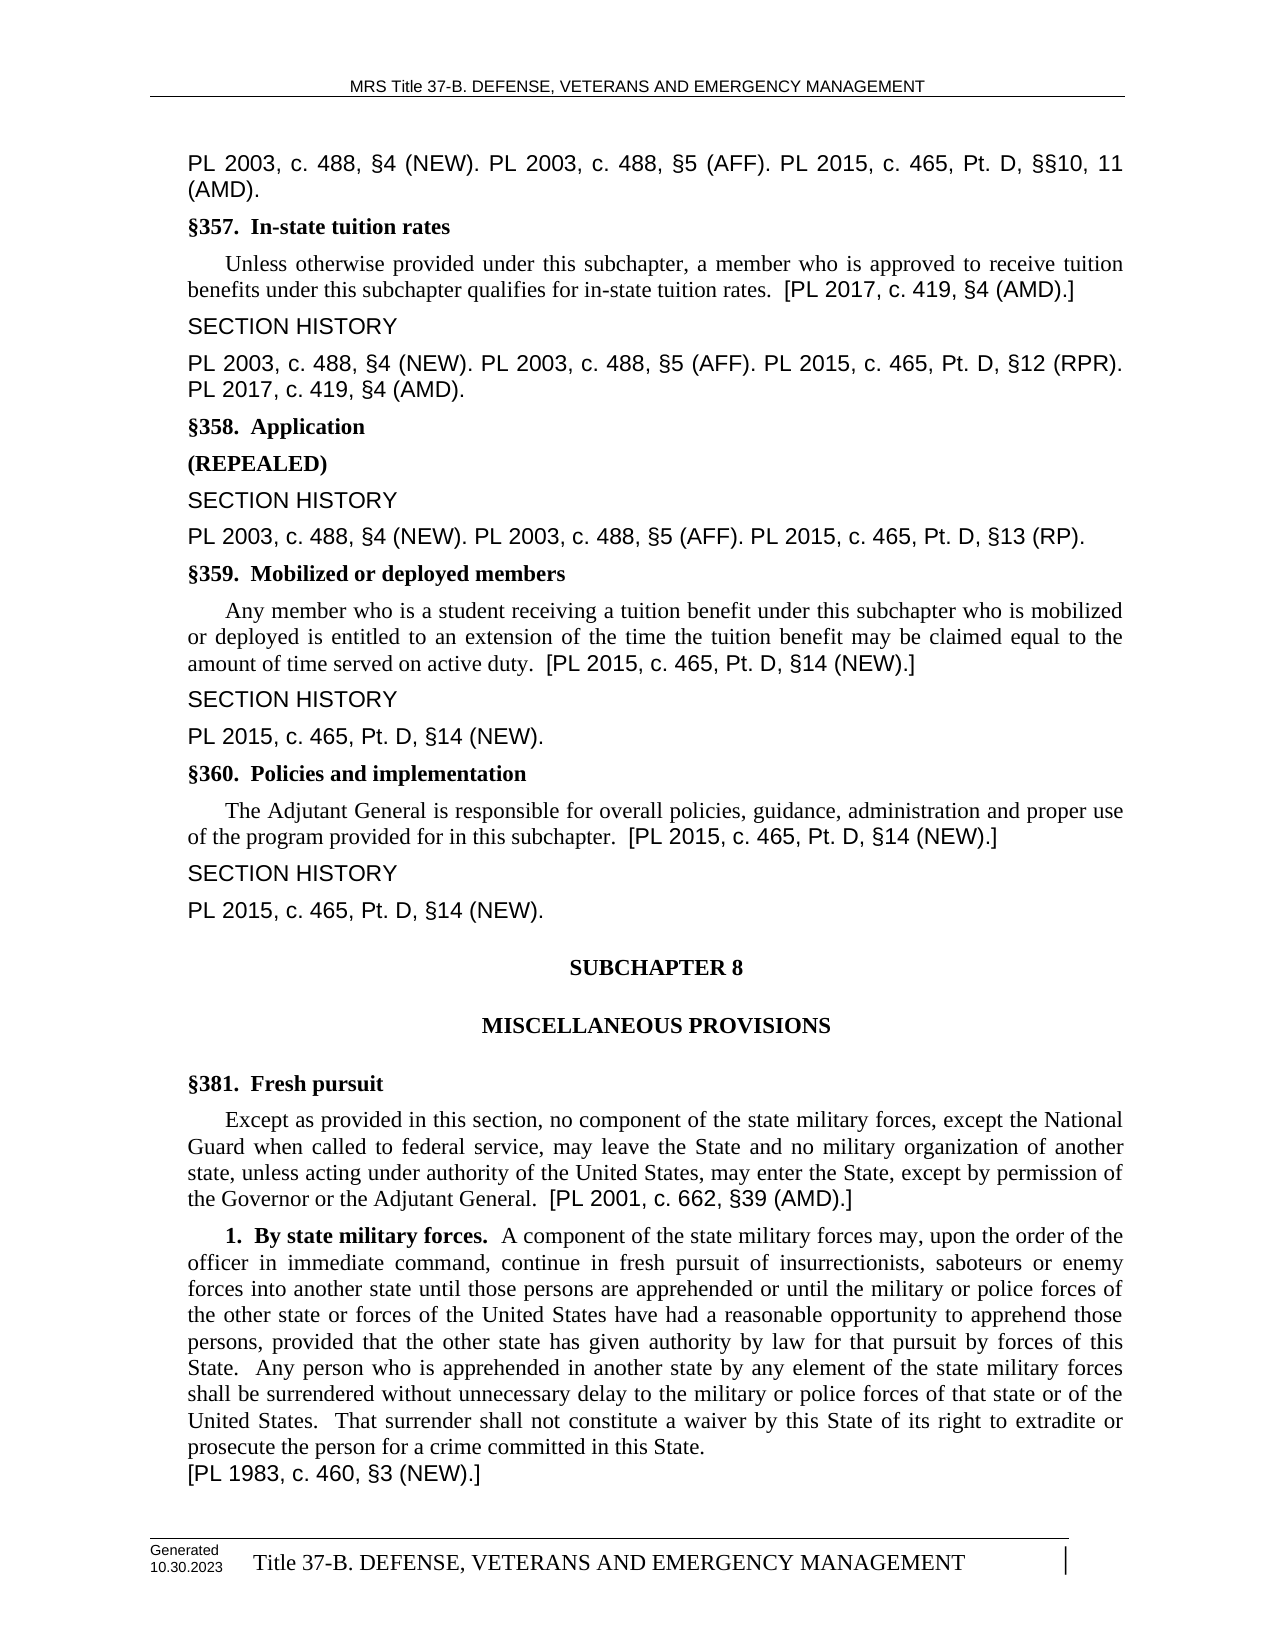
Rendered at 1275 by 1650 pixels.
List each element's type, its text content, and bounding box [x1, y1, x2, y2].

text §357. In-state tuition rates [187, 213, 1125, 239]
text PL 2003, c. 488, §4 (NEW). PL 2003, c. 488, §5 (AFF). PL 2015, c. 465, Pt. D, §12 (RPR). PL 2017, c. 419, §4 (AMD). [187, 350, 1125, 403]
text §360. Policies and implementation [187, 760, 1125, 786]
text The Adjutant General is responsible for overall policies, guidance, administration and proper use of the program provided for in this subchapter. [PL 2015, c. 465, Pt. D, §14 (NEW).] [187, 797, 1125, 849]
text PL 2015, c. 465, Pt. D, §14 (NEW). [187, 897, 1125, 923]
text §359. Mobilized or deployed members [187, 560, 1125, 586]
text SECTION HISTORY [187, 860, 1125, 886]
text §358. Application [187, 413, 1125, 439]
text Unless otherwise provided under this subchapter, a member who is approved to receive tuition benefits under this subchapter qualifies for in-state tuition rates. [PL 2017, c. 419, §4 (AMD).] [187, 250, 1125, 303]
text SUBCHAPTER 8 [187, 954, 1125, 981]
text SECTION HISTORY [187, 686, 1125, 713]
text (REPEALED) [187, 450, 1125, 476]
text [PL 1983, c. 460, §3 (NEW).] [187, 1459, 1125, 1486]
text PL 2015, c. 465, Pt. D, §14 (NEW). [187, 723, 1125, 749]
text Any member who is a student receiving a tuition benefit under this subchapter who is mobilized or deployed is entitled to an extension of the time the tuition benefit may be claimed equal to the amount of time served on active duty. [PL 2015, c. 465, Pt. D, §14 (NEW).] [187, 597, 1125, 676]
text §381. Fresh pursuit [187, 1069, 1125, 1096]
text SECTION HISTORY [187, 313, 1125, 339]
text MISCELLANEOUS PROVISIONS [187, 1012, 1125, 1038]
text SECTION HISTORY [187, 487, 1125, 513]
text PL 2003, c. 488, §4 (NEW). PL 2003, c. 488, §5 (AFF). PL 2015, c. 465, Pt. D, §§10, 11 (AMD). [187, 150, 1125, 203]
text Except as provided in this section, no component of the state military forces, except the National Guard when called to federal service, may leave the State and no military organization of another state, unless acting under authority of the United States, may enter the State, except by permission of the Governor or the Adjutant General. [PL 2001, c. 662, §39 (AMD).] [187, 1106, 1125, 1212]
text 1. By state military forces. A component of the state military forces may, upon the order of the officer in immediate command, continue in fresh pursuit of insurrectionists, saboteurs or enemy forces into another state until those persons are apprehended or until the military or police forces of the other state or forces of the United States have had a reasonable opportunity to apprehend those persons, provided that the other state has given authority by law for that pursuit by forces of this State. Any person who is apprehended in another state by any element of the state military forces shall be surrendered without unnecessary delay to the military or police forces of that state or of the United States. That surrender shall not constitute a waiver by this State of its right to extradite or prosecute the person for a crime committed in this State. [187, 1222, 1125, 1459]
text PL 2003, c. 488, §4 (NEW). PL 2003, c. 488, §5 (AFF). PL 2015, c. 465, Pt. D, §13 (RP). [187, 523, 1125, 550]
